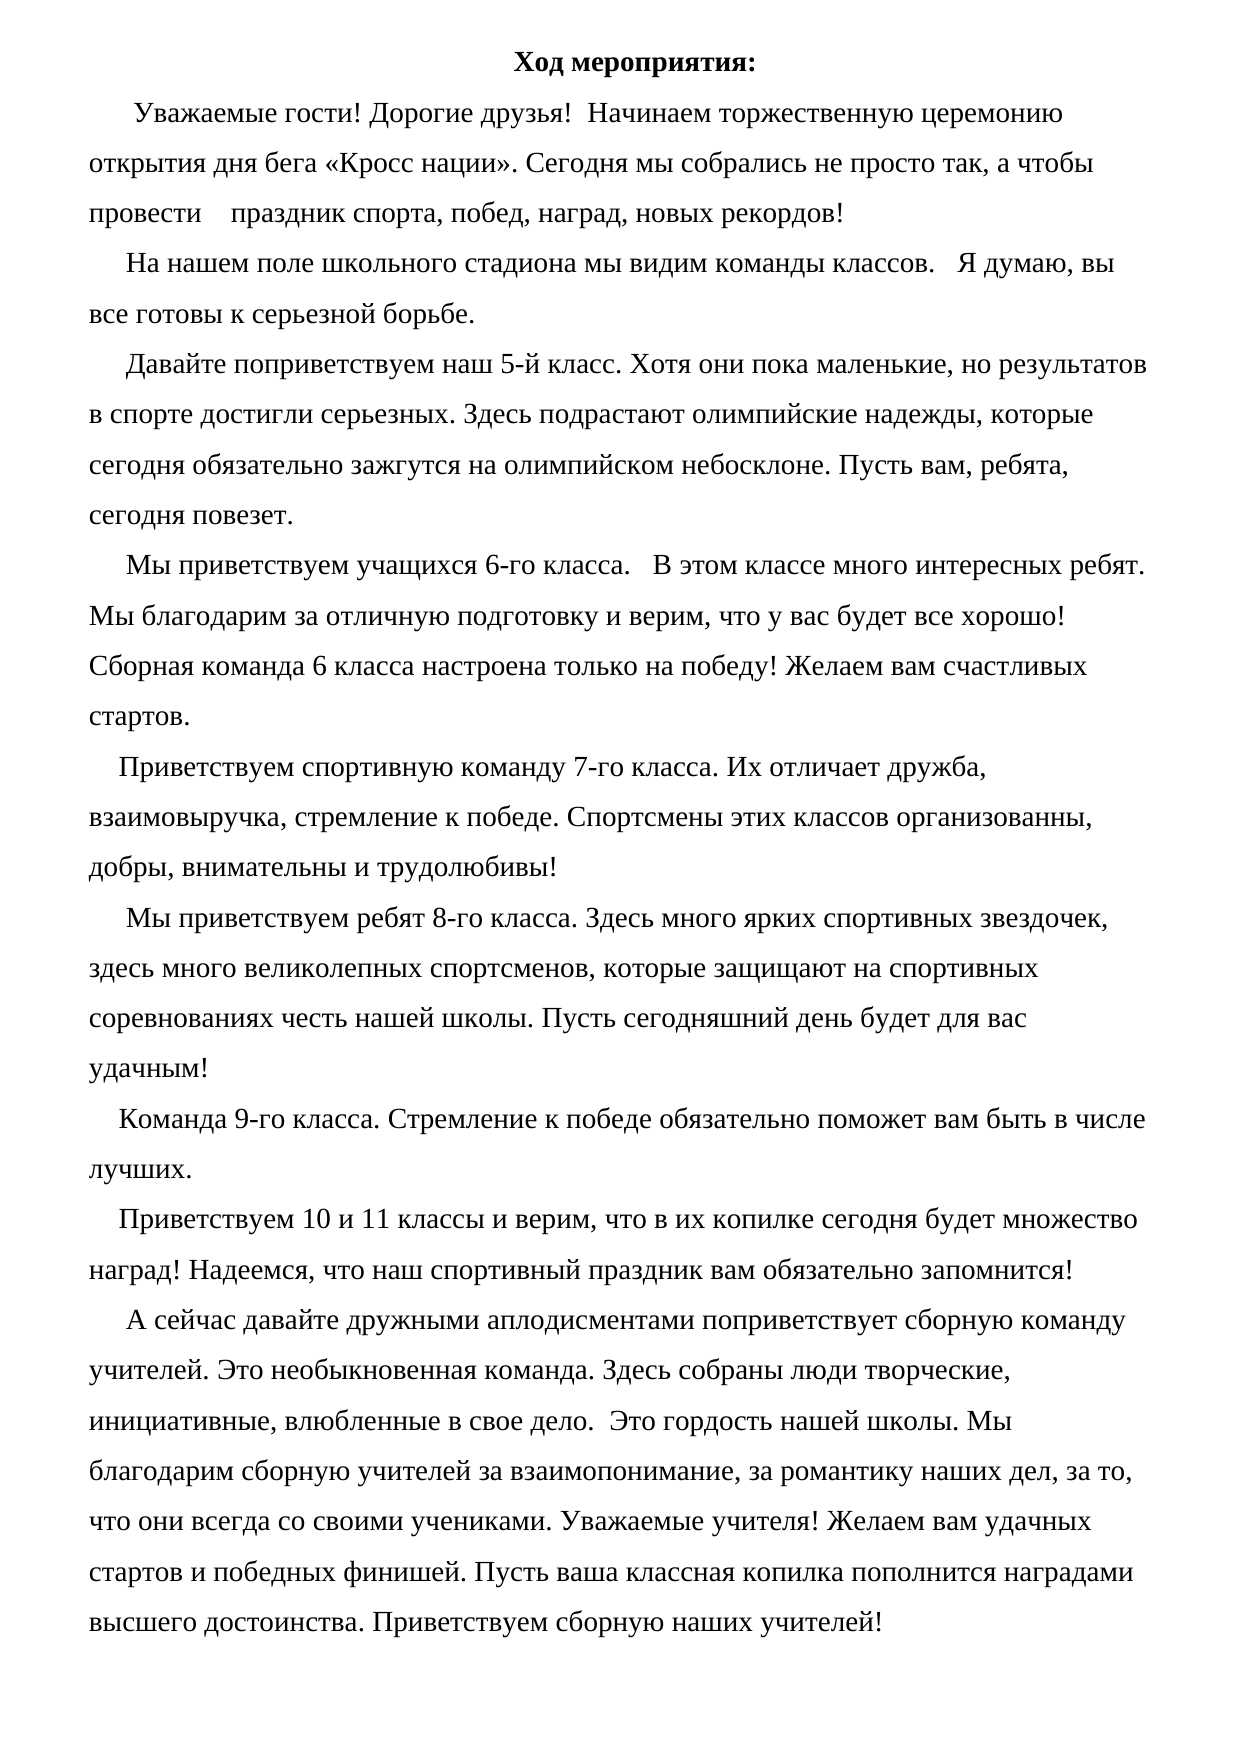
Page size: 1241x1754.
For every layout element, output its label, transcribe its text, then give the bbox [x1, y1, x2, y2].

text Ход мероприятия: [89, 44, 1152, 78]
text На нашем поле школьного стадиона мы видим команды классов. Я думаю, вы все готовы к серьезной борьбе. [89, 246, 1152, 329]
text Мы приветствуем ребят 8-го класса. Здесь много ярких спортивных звездочек, здесь много великолепных спортсменов, которые защищают на спортивных соревнованиях честь нашей школы. Пусть сегодняшний день будет для вас удачным! [89, 900, 1152, 1084]
text Приветствуем спортивную команду 7-го класса. Их отличает дружба, взаимовыручка, стремление к победе. Спортсмены этих классов организованны, добры, внимательны и трудолюбивы! [89, 749, 1152, 883]
text Приветствуем 10 и 11 классы и верим, что в их копилке сегодня будет множество наград! Надеемся, что наш спортивный праздник вам обязательно запомнится! [89, 1202, 1152, 1285]
text Уважаемые гости! Дорогие друзья! Начинаем торжественную церемонию открытия дня бега «Кросс нации». Сегодня мы собрались не просто так, а чтобы провести праздник спорта, побед, наград, новых рекордов! [89, 95, 1152, 229]
text Мы приветствуем учащихся 6-го класса. В этом классе много интересных ребят. Мы благодарим за отличную подготовку и верим, что у вас будет все хорошо! Сборная команда 6 класса настроена только на победу! Желаем вам счастливых стартов. [89, 547, 1152, 732]
text А сейчас давайте дружными аплодисментами поприветствует сборную команду учителей. Это необыкновенная команда. Здесь собраны люди творческие, инициативные, влюбленные в свое дело. Это гордость нашей школы. Мы благодарим сборную учителей за взаимопонимание, за романтику наших дел, за то, что они всегда со своими учениками. Уважаемые учителя! Желаем вам удачных стартов и победных финишей. Пусть ваша классная копилка пополнится наградами высшего достоинства. Приветствуем сборную наших учителей! [89, 1302, 1152, 1638]
text Команда 9-го класса. Стремление к победе обязательно поможет вам быть в числе лучших. [89, 1101, 1152, 1185]
text Давайте поприветствуем наш 5-й класс. Хотя они пока маленькие, но результатов в спорте достигли серьезных. Здесь подрастают олимпийские надежды, которые сегодня обязательно зажгутся на олимпийском небосклоне. Пусть вам, ребята, сегодня повезет. [89, 346, 1152, 531]
